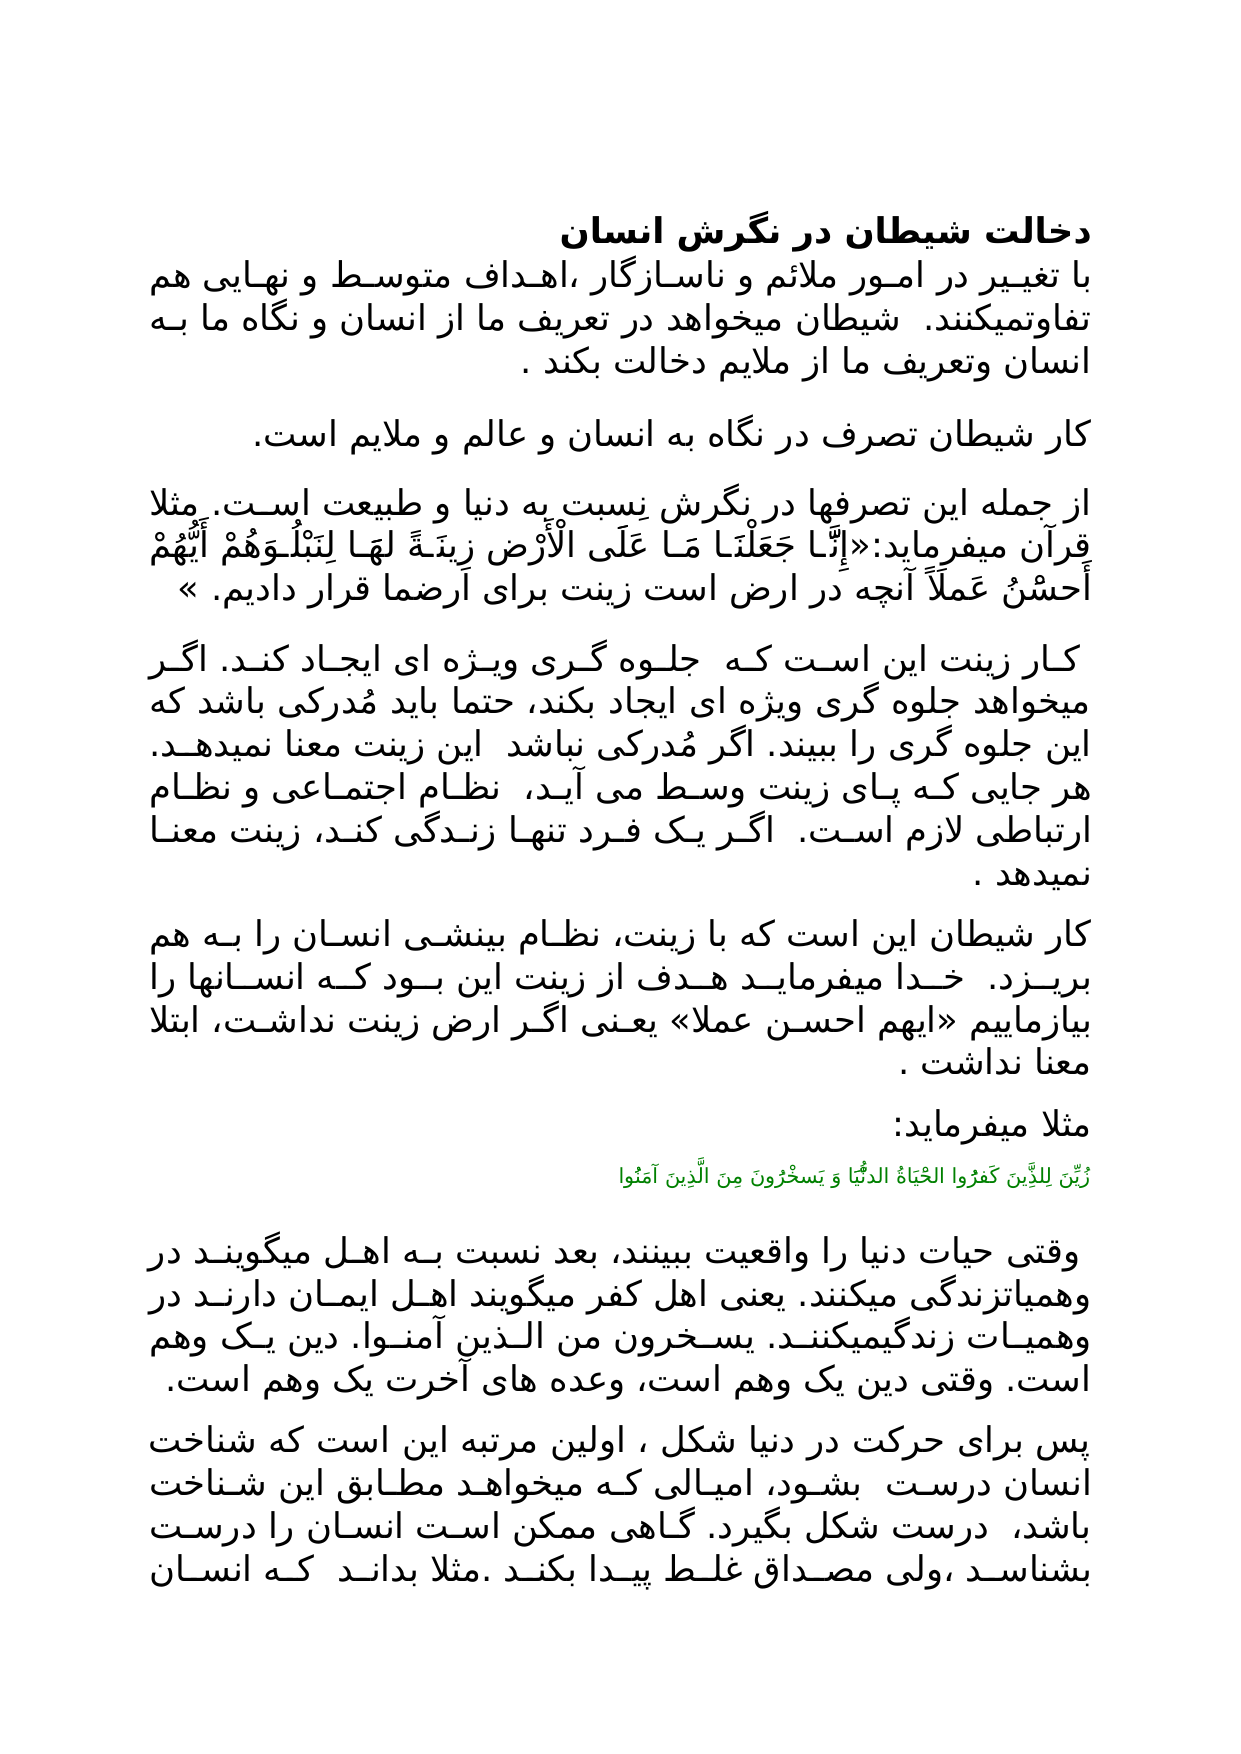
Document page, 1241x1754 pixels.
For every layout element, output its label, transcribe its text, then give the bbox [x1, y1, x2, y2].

text کار شیطان تصرف در نگاه به انسان و عالم و ملایم است. [150, 414, 1092, 455]
text وقتی حیات دنیا را واقعیت ببینند، بعد نسبت به اهل میگویند در وهمیاتزندگی میکنند. یعنی اهل کفر میگویند اهل ایمان دارند در وهمیات زندگیمیکنند. یسخرون من الذین آمنوا. دین یک وهم است. وقتی دین یک وهم است، وعده های آخرت یک وهم است. [149, 1230, 1092, 1400]
text زُیِّنَ لِلذَِّینَ کَفرَُُوا الحَْیَاةُ الدنُّْیََا وَ یَسخْرَُونَ مِنَ الَّذِینَ آمَنُُوا [150, 1164, 1090, 1188]
text مثلا میفرماید: [150, 1103, 1092, 1144]
text با تغییر در امور ملائم و ناسازگار ،اهداف متوسط و نهایی هم تفاوتمیکنند. شیطان میخواهد در تعریف ما از انسان و نگاه ما به انسان وتعریف ما از ملایم دخالت بکند . [149, 255, 1092, 382]
text کار زینت این است که جلوه گری ویژه ای ایجاد کند. اگر میخواهد جلوه گری ویژه ای ایجاد بکند، حتما باید مُدرکی باشد که این جلوه گری را ببیند. اگر مُدرکی نباشد این زینت معنا نمیدهد. هر جایی که پای زینت وسط می آید، نظام اجتماعی و نظام ارتباطی لازم است. اگر یک فرد تنها زندگی کند، زینت معنا نمیدهد . [149, 638, 1092, 893]
text دخالت شیطان در نگرش انسان [150, 210, 1092, 251]
text از جمله این تصرفها در نگرش نِسبت به دنیا و طبیعت است. مثلا قرآن میفرماید:«إِنََّّا جَعَلْنََا مََا عَلََى الْأَرْض زِینَةً لهَََا لِنَبْلُوَهُمْ أَیُّهُمْ أَحسَْنُ عَملَاً آنچه در ارض است زینت برای ارضما قرار دادیم. » [149, 482, 1092, 609]
text کار شیطان این است که با زینت، نظام بینشی انسان را به هم بریزد. خدا میفرماید هدف از زینت این بود که انسانها را بیازماییم «ایهم احسن عملا» یعنی اگر ارض زینت نداشت، ابتلا معنا نداشت . [149, 913, 1092, 1083]
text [149, 1420, 1092, 1590]
